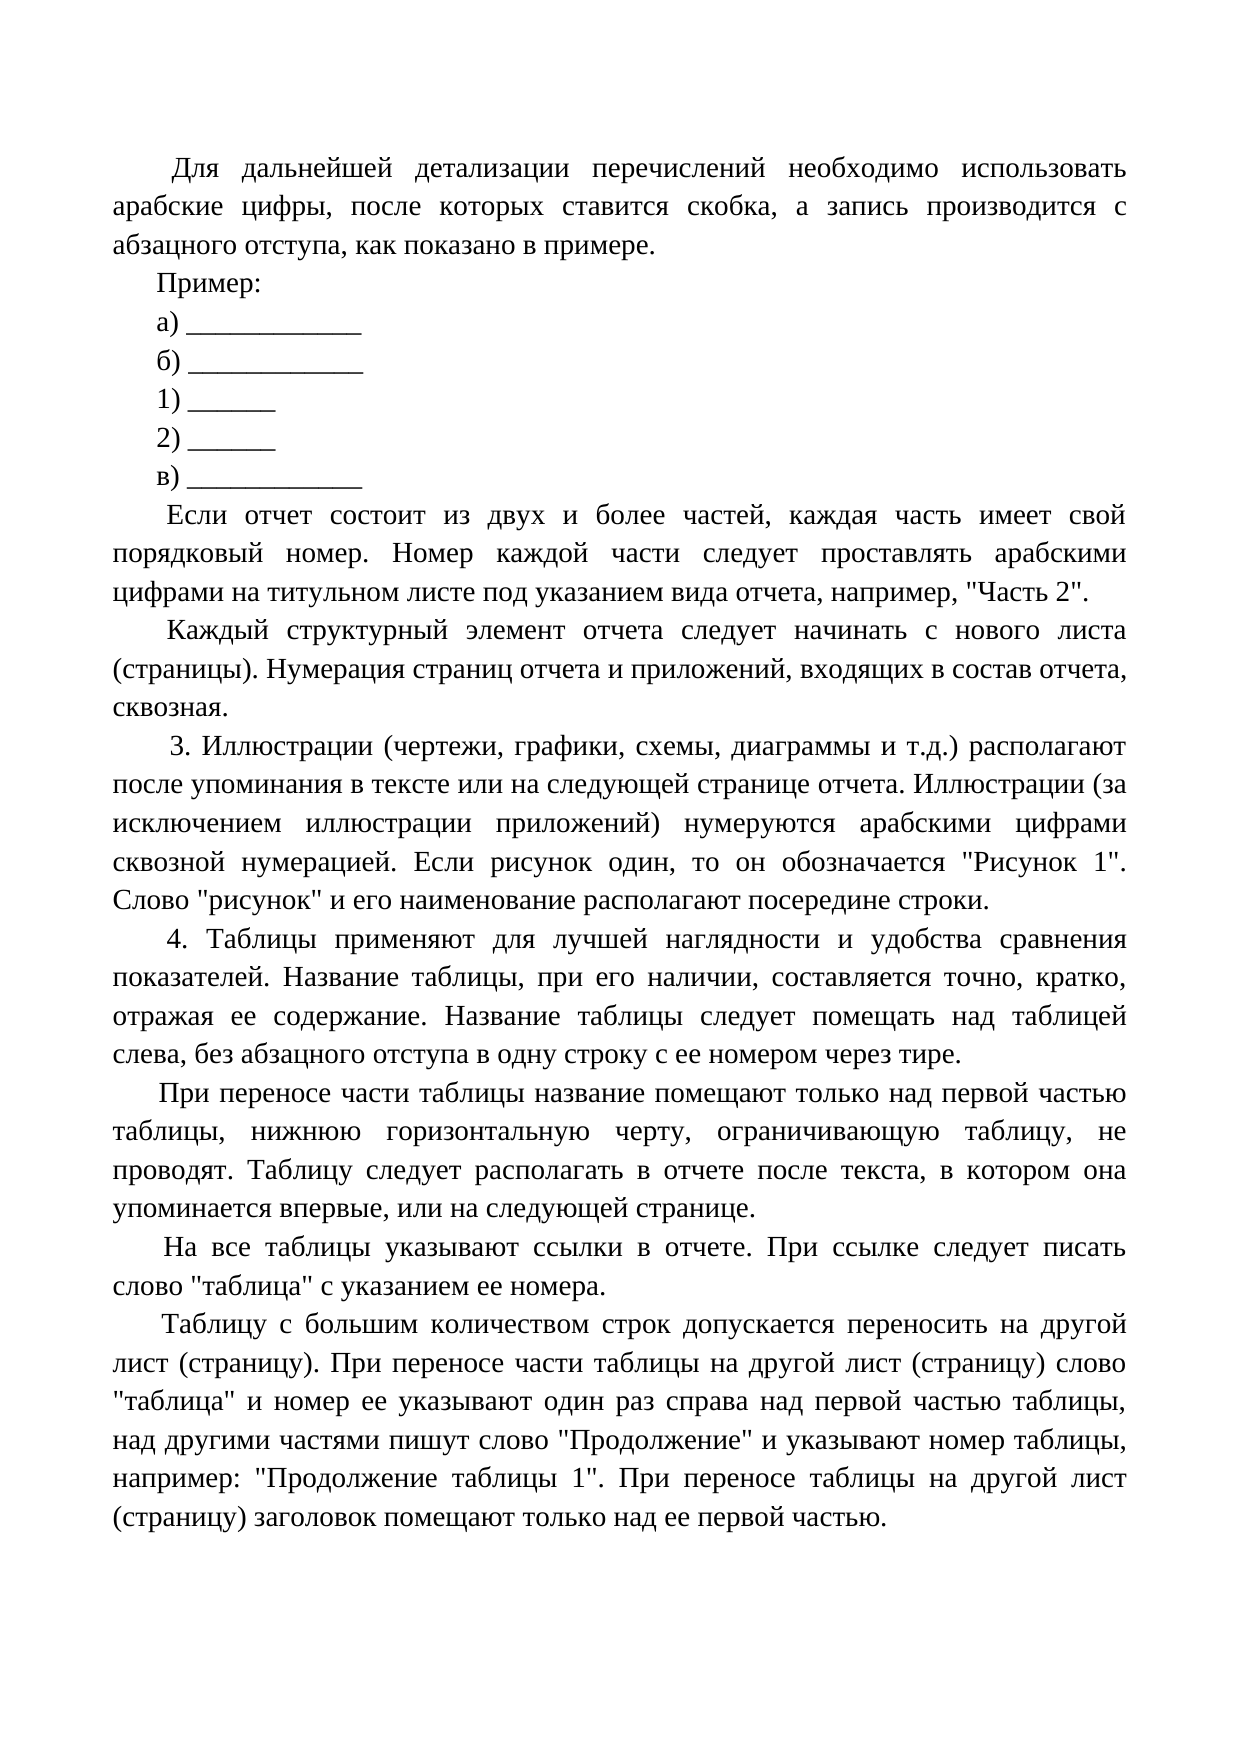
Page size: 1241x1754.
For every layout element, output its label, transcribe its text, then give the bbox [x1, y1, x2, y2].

text Если отчет состоит из двух и более частей, каждая часть имеет свой порядковый номер. Номер каждой части следует проставлять арабскими цифрами на титульном листе под указанием вида отчета, например, "Часть 2". [112, 497, 1128, 607]
text Для дальнейшей детализации перечислений необходимо использовать арабские цифры, после которых ставится скобка, а запись производится с абзацного отступа, как показано в примере. [112, 150, 1128, 261]
text а) ____________ [112, 304, 1128, 338]
text При переносе части таблицы название помещают только над первой частью таблицы, нижнюю горизонтальную черту, ограничивающую таблицу, не проводят. Таблицу следует располагать в отчете после текста, в котором она упоминается впервые, или на следующей странице. [112, 1075, 1128, 1224]
text На все таблицы указывают ссылки в отчете. При ссылке следует писать слово "таблица" с указанием ее номера. [112, 1229, 1128, 1301]
text в) ____________ [112, 458, 1128, 492]
text 4. Таблицы применяют для лучшей наглядности и удобства сравнения показателей. Название таблицы, при его наличии, составляется точно, кратко, отражая ее содержание. Название таблицы следует помещать над таблицей слева, без абзацного отступа в одну строку с ее номером через тире. [112, 921, 1128, 1070]
text Пример: [112, 266, 1128, 299]
text Таблицу с большим количеством строк допускается переносить на другой лист (страницу). При переносе части таблицы на другой лист (страницу) слово "таблица" и номер ее указывают один раз справа над первой частью таблицы, над другими частями пишут слово "Продолжение" и указывают номер таблицы, например: "Продолжение таблицы 1". При переносе таблицы на другой лист (страницу) заголовок помещают только над ее первой частью. [112, 1306, 1128, 1532]
text 1) ______ [112, 381, 1128, 415]
text 3. Иллюстрации (чертежи, графики, схемы, диаграммы и т.д.) располагают после упоминания в тексте или на следующей странице отчета. Иллюстрации (за исключением иллюстрации приложений) нумеруются арабскими цифрами сквозной нумерацией. Если рисунок один, то он обозначается "Рисунок 1". Слово "рисунок" и его наименование располагают посередине строки. [112, 728, 1128, 916]
text Каждый структурный элемент отчета следует начинать с нового листа (страницы). Нумерация страниц отчета и приложений, входящих в состав отчета, сквозная. [112, 612, 1128, 723]
text 2) ______ [112, 420, 1128, 453]
text б) ____________ [112, 343, 1128, 376]
